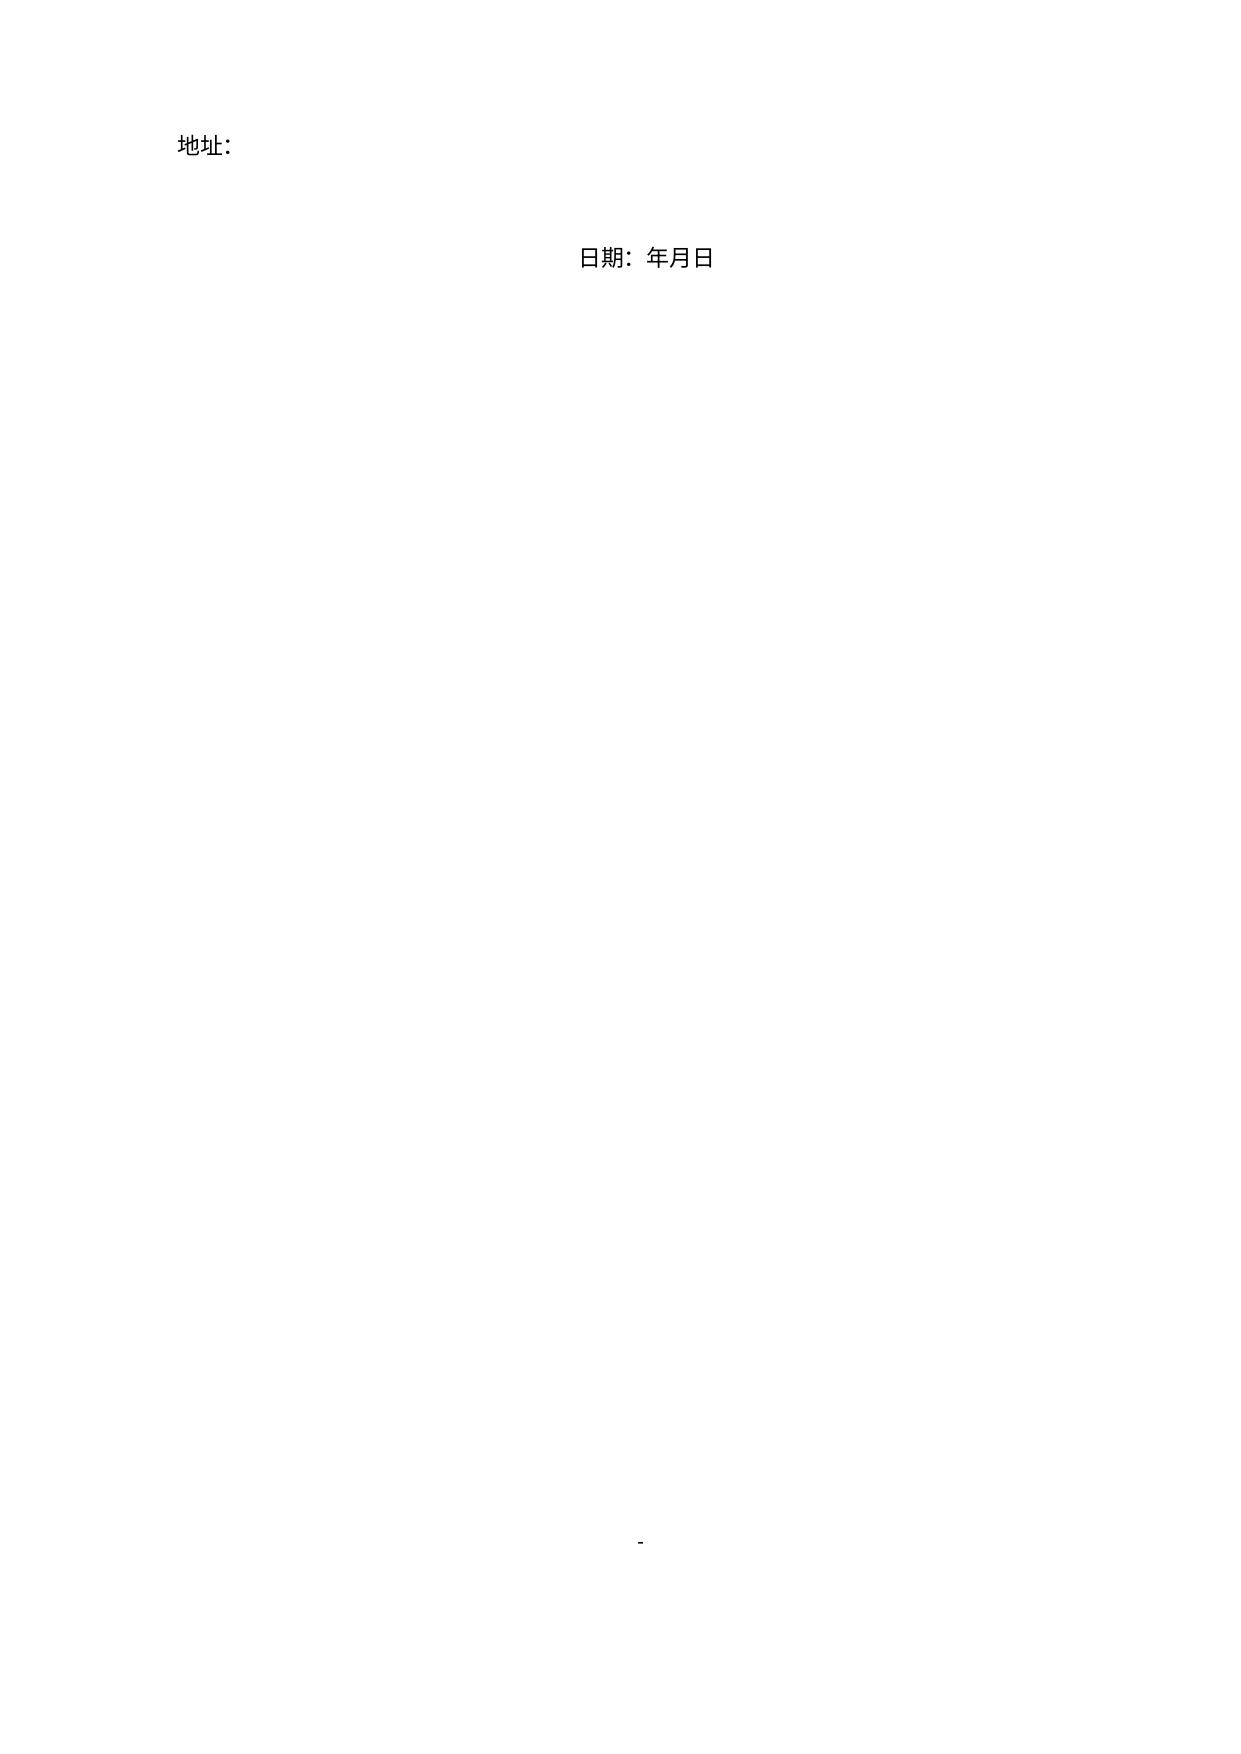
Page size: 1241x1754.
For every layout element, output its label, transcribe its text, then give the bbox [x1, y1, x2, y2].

text 地址： [148, 124, 1116, 162]
text 日期：年月日 [148, 237, 1116, 274]
